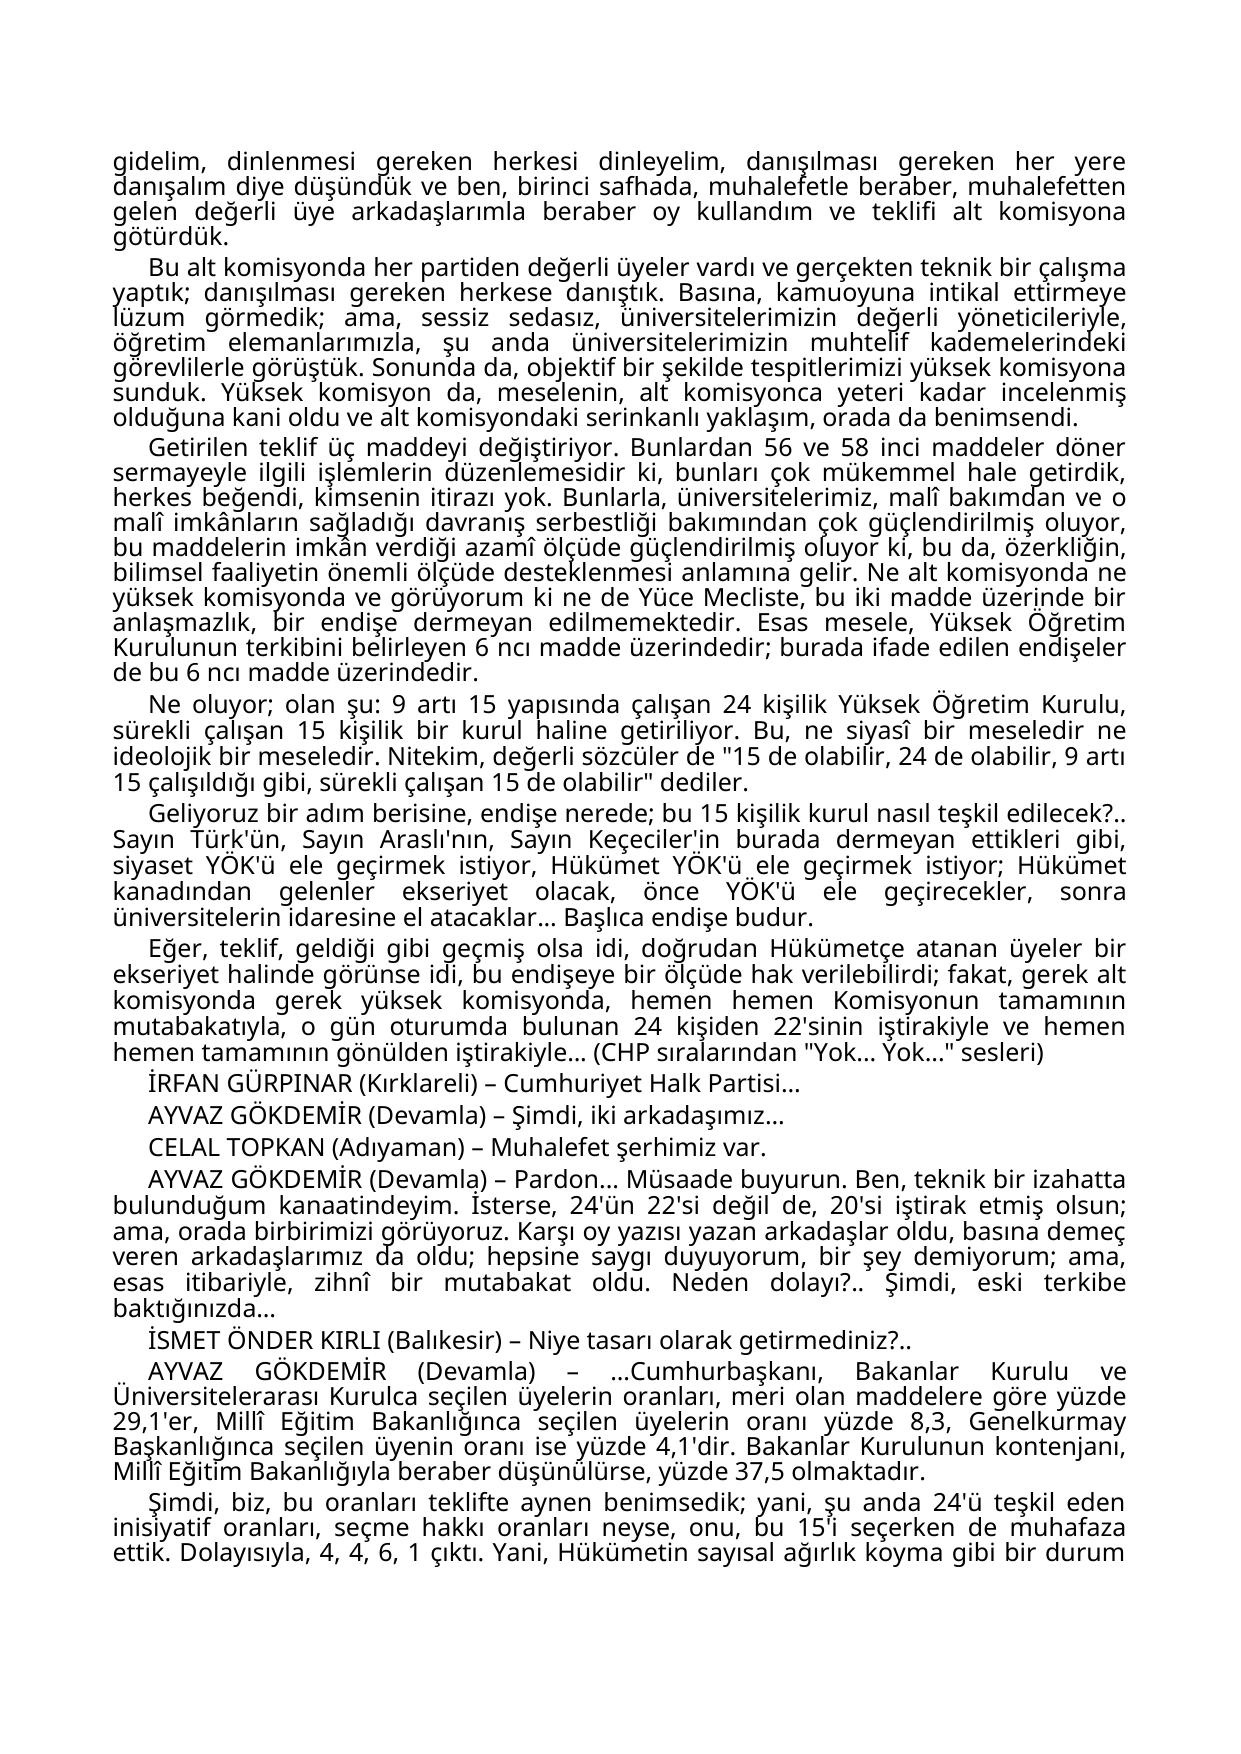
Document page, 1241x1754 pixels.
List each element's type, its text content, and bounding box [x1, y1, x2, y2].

text AYVAZ GÖKDEMİR (Devamla) – Pardon... Müsaade buyurun. Ben, teknik bir izahatta bulunduğum kanaatindeyim. İsterse, 24'ün 22'si değil de, 20'si iştirak etmiş olsun; ama, orada birbirimizi görüyoruz. Karşı oy yazısı yazan arkadaşlar oldu, basına demeç veren arkadaşlarımız da oldu; hepsine saygı duyuyorum, bir şey demiyorum; ama, esas itibariyle, zihnî bir mutabakat oldu. Neden dolayı?.. Şimdi, eski terkibe baktığınızda... [112, 1168, 1128, 1323]
text AYVAZ GÖKDEMİR (Devamla) – Şimdi, iki arkadaşımız... [112, 1104, 1128, 1130]
text İSMET ÖNDER KIRLI (Balıkesir) – Niye tasarı olarak getirmediniz?.. [112, 1328, 1128, 1354]
text İRFAN GÜRPINAR (Kırklareli) – Cumhuriyet Halk Partisi... [112, 1072, 1128, 1098]
text CELAL TOPKAN (Adıyaman) – Muhalefet şerhimiz var. [112, 1136, 1128, 1162]
text Bu alt komisyonda her partiden değerli üyeler vardı ve gerçekten teknik bir çalışma yaptık; danışılması gereken herkese danıştık. Basına, kamuoyuna intikal ettirmeye lüzum görmedik; ama, sessiz sedasız, üniversitelerimizin değerli yöneticileriyle, öğretim elemanlarımızla, şu anda üniversitelerimizin muhtelif kademelerindeki görevlilerle görüştük. Sonunda da, objektif bir şekilde tespitlerimizi yüksek komisyona sunduk. Yüksek komisyon da, meselenin, alt komisyonca yeteri kadar incelenmiş olduğuna kani oldu ve alt komisyondaki serinkanlı yaklaşım, orada da benimsendi. [112, 256, 1128, 431]
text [112, 1491, 1128, 1566]
text Geliyoruz bir adım berisine, endişe nerede; bu 15 kişilik kurul nasıl teşkil edilecek?.. Sayın Türk'ün, Sayın Araslı'nın, Sayın Keçeciler'in burada dermeyan ettikleri gibi, siyaset YÖK'ü ele geçirmek istiyor, Hükümet YÖK'ü ele geçirmek istiyor; Hükümet kanadından gelenler ekseriyet olacak, önce YÖK'ü ele geçirecekler, sonra üniversitelerin idaresine el atacaklar... Başlıca endişe budur. [112, 802, 1128, 931]
text AYVAZ GÖKDEMİR (Devamla) – ...Cumhurbaşkanı, Bakanlar Kurulu ve Üniversitelerarası Kurulca seçilen üyelerin oranları, meri olan maddelere göre yüzde 29,1'er, Millî Eğitim Bakanlığınca seçilen üyelerin oranı yüzde 8,3, Genelkurmay Başkanlığınca seçilen üyenin oranı ise yüzde 4,1'dir. Bakanlar Kurulunun kontenjanı, Millî Eğitim Bakanlığıyla beraber düşünülürse, yüzde 37,5 olmaktadır. [112, 1360, 1128, 1485]
text Eğer, teklif, geldiği gibi geçmiş olsa idi, doğrudan Hükümetçe atanan üyeler bir ekseriyet halinde görünse idi, bu endişeye bir ölçüde hak verilebilirdi; fakat, gerek alt komisyonda gerek yüksek komisyonda, hemen hemen Komisyonun tamamının mutabakatıyla, o gün oturumda bulunan 24 kişiden 22'sinin iştirakiyle ve hemen hemen tamamının gönülden iştirakiyle... (CHP sıralarından "Yok... Yok..." sesleri) [112, 937, 1128, 1066]
text Getirilen teklif üç maddeyi değiştiriyor. Bunlardan 56 ve 58 inci maddeler döner sermayeyle ilgili işlemlerin düzenlemesidir ki, bunları çok mükemmel hale getirdik, herkes beğendi, kimsenin itirazı yok. Bunlarla, üniversitelerimiz, malî bakımdan ve o malî imkânların sağladığı davranış serbestliği bakımından çok güçlendirilmiş oluyor, bu maddelerin imkân verdiği azamî ölçüde güçlendirilmiş oluyor ki, bu da, özerkliğin, bilimsel faaliyetin önemli ölçüde desteklenmesi anlamına gelir. Ne alt komisyonda ne yüksek komisyonda ve görüyorum ki ne de Yüce Mecliste, bu iki madde üzerinde bir anlaşmazlık, bir endişe dermeyan edilmemektedir. Esas mesele, Yüksek Öğretim Kurulunun terkibini belirleyen 6 ncı madde üzerindedir; burada ifade edilen endişeler de bu 6 ncı madde üzerindedir. [112, 437, 1128, 687]
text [112, 150, 1128, 250]
text Ne oluyor; olan şu: 9 artı 15 yapısında çalışan 24 kişilik Yüksek Öğretim Kurulu, sürekli çalışan 15 kişilik bir kurul haline getiriliyor. Bu, ne siyasî bir meseledir ne ideolojik bir meseledir. Nitekim, değerli sözcüler de "15 de olabilir, 24 de olabilir, 9 artı 15 çalışıldığı gibi, sürekli çalışan 15 de olabilir" dediler. [112, 693, 1128, 796]
